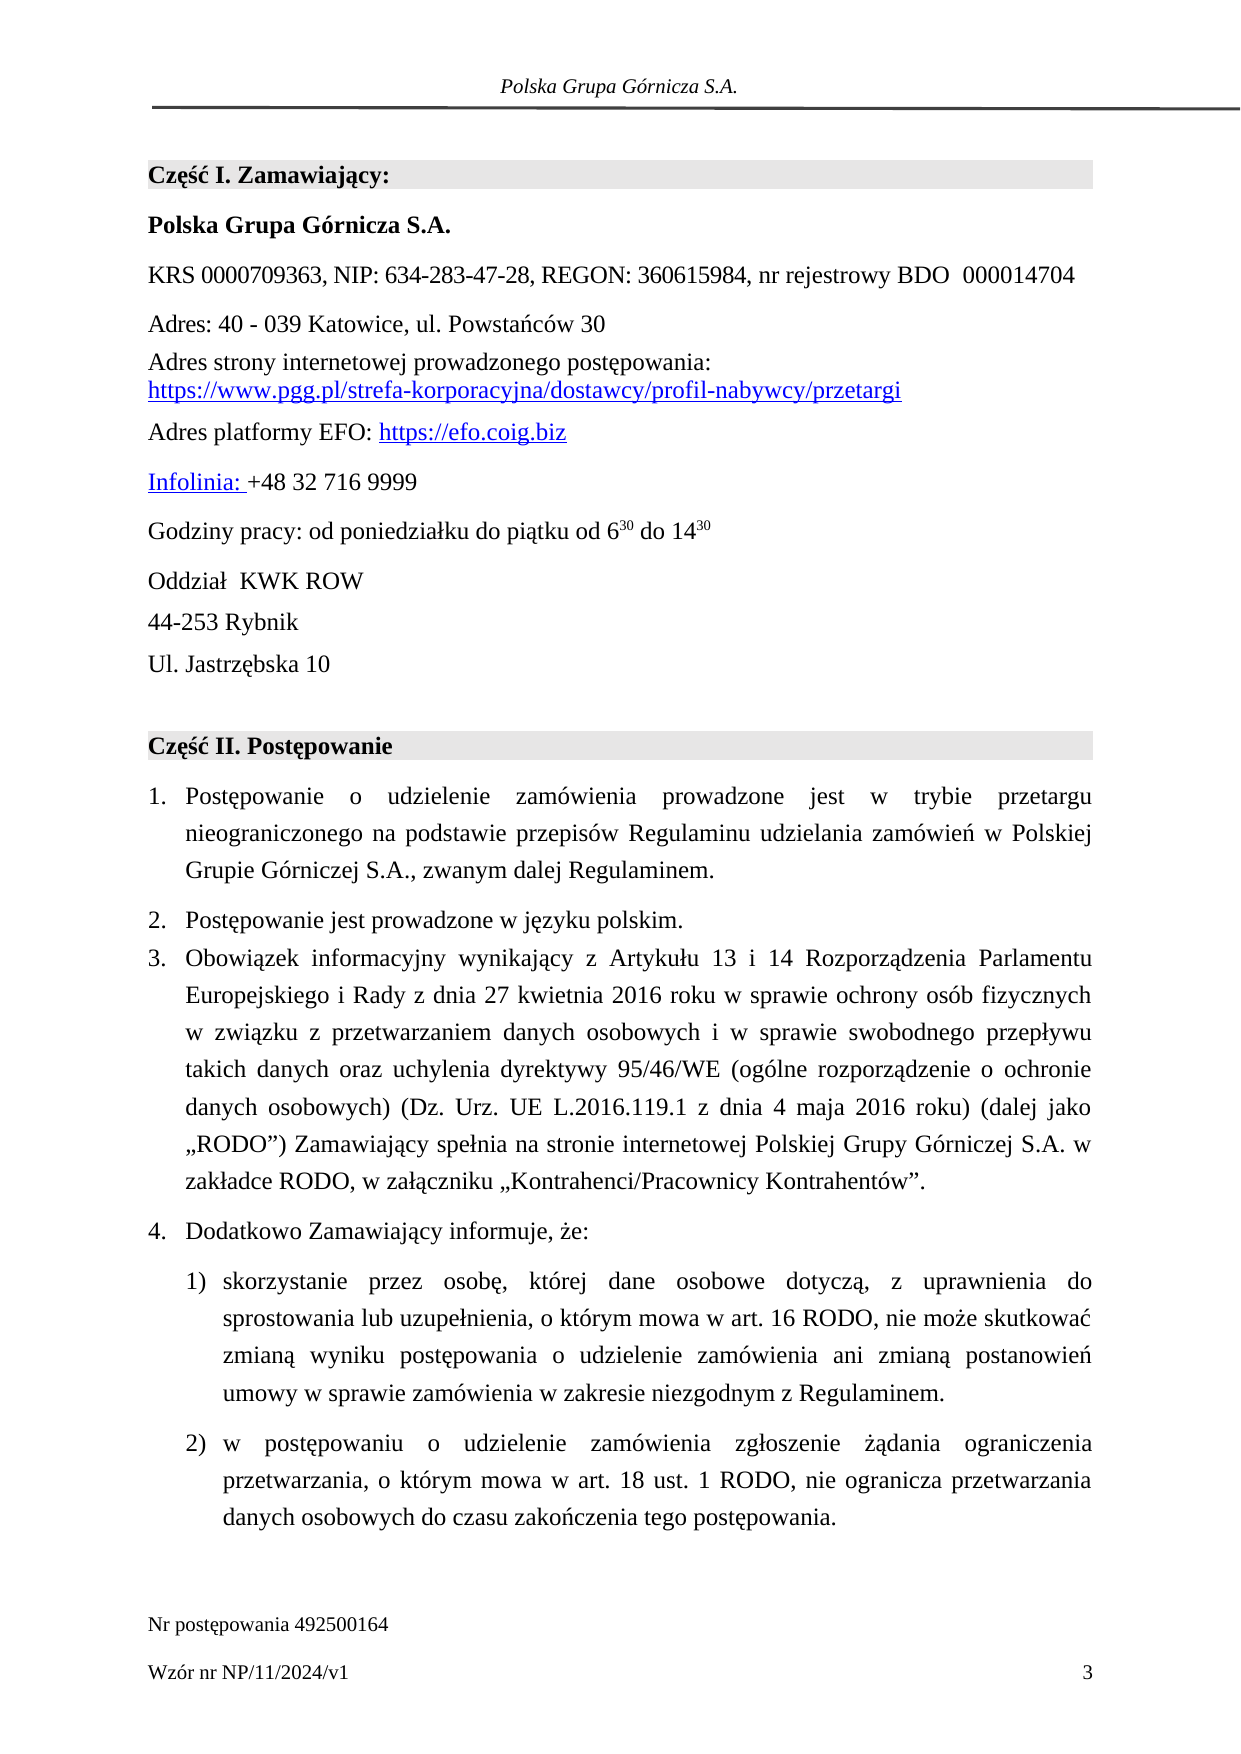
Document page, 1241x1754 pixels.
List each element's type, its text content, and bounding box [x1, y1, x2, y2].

list w postępowaniu o udzielenie zamówienia zgłoszenie żądania ograniczenia przetwarzania, o którym mowa w art. 18 ust. 1 RODO, nie ogranicza przetwarzania danych osobowych do czasu zakończenia tego postępowania. [185, 1428, 1093, 1531]
subtitle Część II. Postępowanie [148, 731, 1093, 760]
list Postępowanie o udzielenie zamówienia prowadzone jest w trybie przetargu nieograniczonego na podstawie przepisów Regulaminu udzielania zamówień w Polskiej Grupie Górniczej S.A., zwanym dalej Regulaminem. [148, 781, 1093, 884]
text Oddział KWK ROW [148, 566, 1093, 595]
list Obowiązek informacyjny wynikający z Artykułu 13 i 14 Rozporządzenia Parlamentu Europejskiego i Rady z dnia 27 kwietnia 2016 roku w sprawie ochrony osób fizycznych w związku z przetwarzaniem danych osobowych i w sprawie swobodnego przepływu takich danych oraz uchylenia dyrektywy 95/46/WE (ogólne rozporządzenie o ochronie danych osobowych) (Dz. Urz. UE L.2016.119.1 z dnia 4 maja 2016 roku) (dalej jako „RODO”) Zamawiający spełnia na stronie internetowej Polskiej Grupy Górniczej S.A. w zakładce RODO, w załączniku „Kontrahenci/Pracownicy Kontrahentów”. [148, 943, 1093, 1195]
list skorzystanie przez osobę, której dane osobowe dotyczą, z uprawnienia do sprostowania lub uzupełnienia, o którym mowa w art. 16 RODO, nie może skutkować zmianą wyniku postępowania o udzielenie zamówienia ani zmianą postanowień umowy w sprawie zamówienia w zakresie niezgodnym z Regulaminem. [185, 1266, 1093, 1407]
text Godziny pracy: od poniedziałku do piątku od 630 do 1430 [148, 516, 1093, 545]
text Infolinia: +48 32 716 9999 [148, 467, 1093, 495]
text Adres: 40 - 039 Katowice, ul. Powstańców 30 [148, 309, 1093, 338]
text Polska Grupa Górnicza S.A. [148, 210, 1093, 239]
subtitle Część I. Zamawiający: [148, 160, 1093, 189]
list Postępowanie jest prowadzone w języku polskim. [148, 905, 1093, 934]
text 44-253 Rybnik [148, 607, 1093, 636]
text Ul. Jastrzębska 10 [148, 649, 1093, 677]
text Adres platformy EFO: https://efo.coig.biz [148, 417, 1093, 446]
text Adres strony internetowej prowadzonego postępowania: https://www.pgg.pl/strefa-korporacyjna/dostawcy/profil-nabywcy/przetargi [148, 347, 1093, 404]
list Dodatkowo Zamawiający informuje, że: [148, 1216, 1093, 1245]
text KRS 0000709363, NIP: 634-283-47-28, REGON: 360615984, nr rejestrowy BDO 000014704 [148, 260, 1093, 288]
